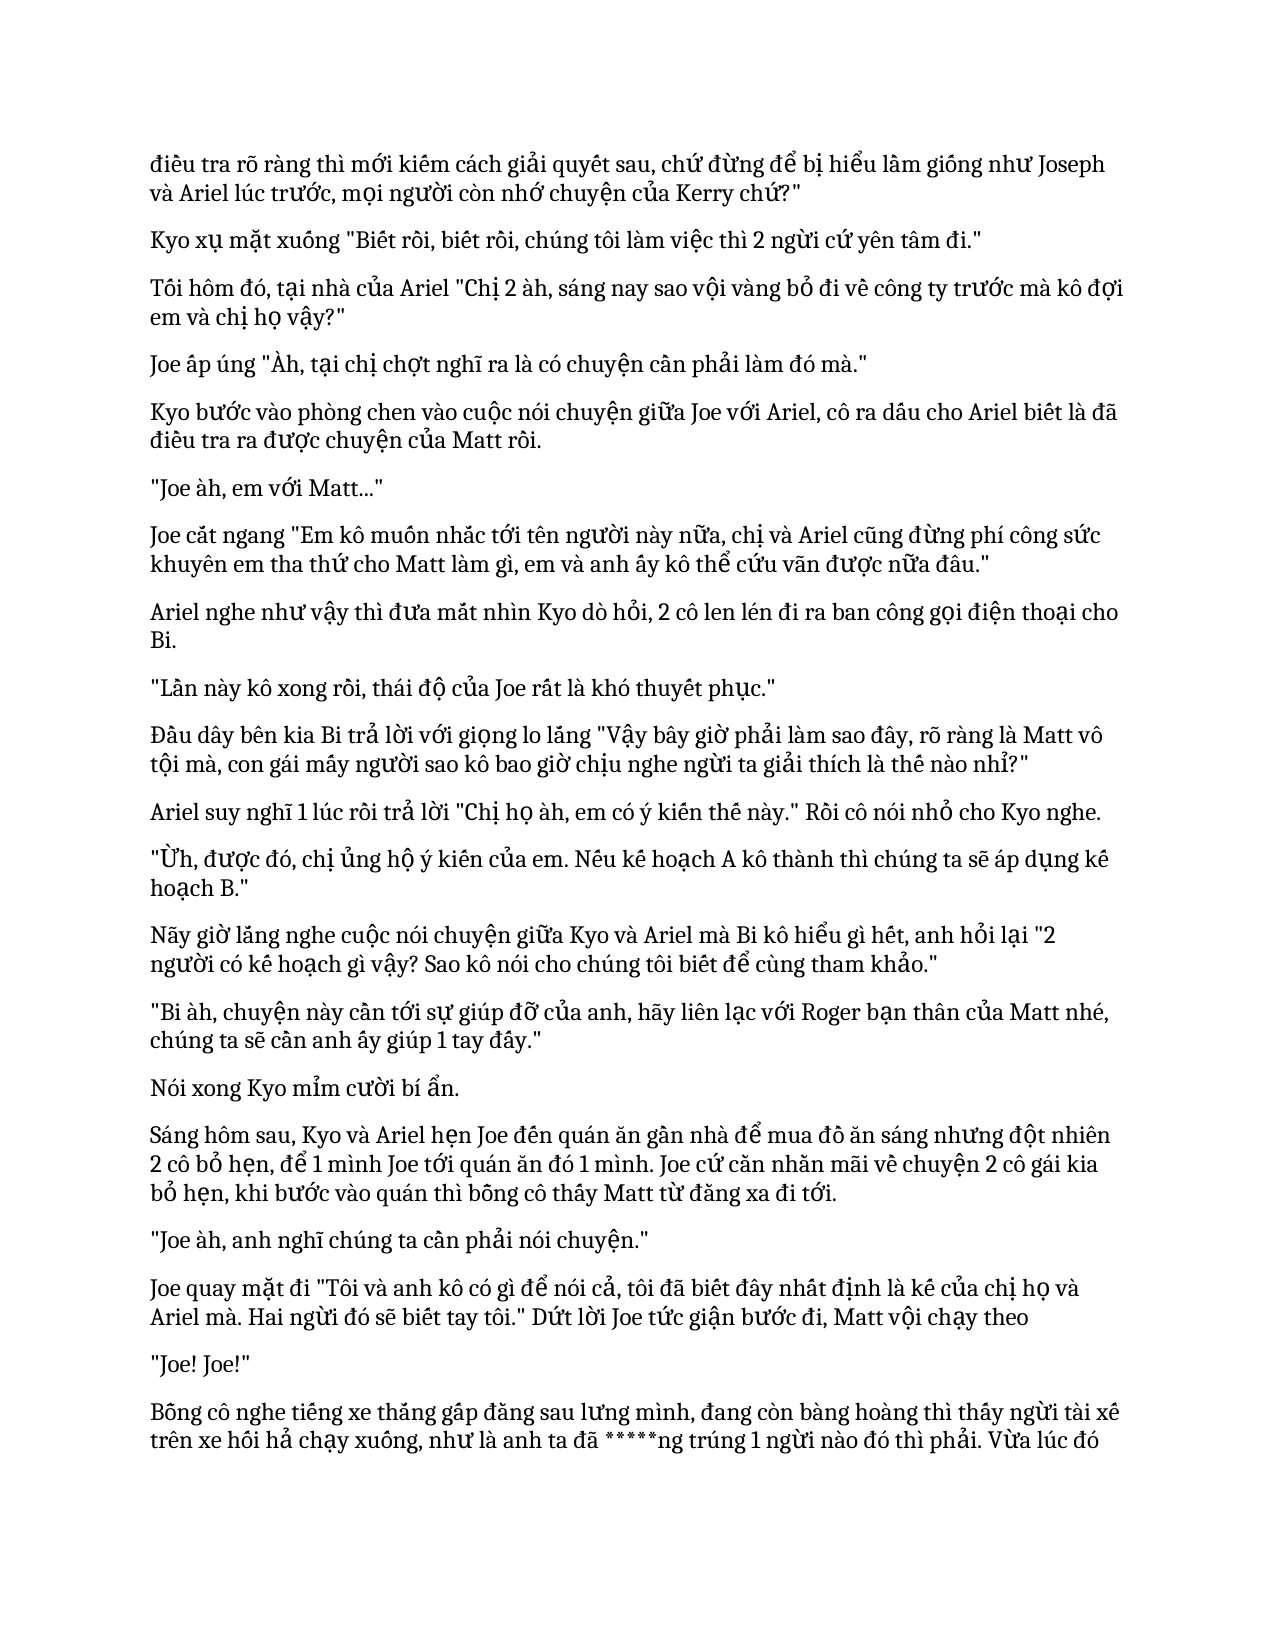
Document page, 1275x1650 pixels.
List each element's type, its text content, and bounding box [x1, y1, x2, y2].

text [150, 150, 1125, 207]
text "Joe àh, anh nghĩ chúng ta cần phải nói chuyện." [150, 1226, 1125, 1255]
text Kyo xụ mặt xuống "Biết rồi, biết rồi, chúng tôi làm việc thì 2 ngừi cứ yên tâm đi." [150, 226, 1125, 255]
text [150, 1397, 1125, 1455]
text Ariel nghe như vậy thì đưa mắt nhìn Kyo dò hỏi, 2 cô len lén đi ra ban công gọi điện thoại cho Bi. [150, 597, 1125, 655]
text Kyo bước vào phòng chen vào cuộc nói chuyện giữa Joe với Ariel, cô ra dấu cho Ariel biết là đã điều tra ra được chuyện của Matt rồi. [150, 397, 1125, 455]
text Nói xong Kyo mỉm cười bí ẩn. [150, 1074, 1125, 1102]
text "Joe àh, em với Matt..." [150, 474, 1125, 502]
text "Lần này kô xong rồi, thái độ của Joe rất là khó thuyết phục." [150, 674, 1125, 702]
text Nãy giờ lắng nghe cuộc nói chuyện giữa Kyo và Ariel mà Bi kô hiểu gì hết, anh hỏi lại "2 người có kế hoạch gì vậy? Sao kô nói cho chúng tôi biết để cùng tham khảo." [150, 921, 1125, 979]
text Joe ấp úng "Àh, tại chị chợt nghĩ ra là có chuyện cần phải làm đó mà." [150, 350, 1125, 379]
text Ariel suy nghĩ 1 lúc rồi trả lời "Chị họ àh, em có ý kiến thế này." Rồi cô nói nhỏ cho Kyo nghe. [150, 797, 1125, 826]
text Joe cắt ngang "Em kô muốn nhắc tới tên người này nữa, chị và Ariel cũng đừng phí công sức khuyên em tha thứ cho Matt làm gì, em và anh ấy kô thể cứu vãn được nữa đâu." [150, 521, 1125, 579]
text "Ừh, được đó, chị ủng hộ ý kiến của em. Nếu kế hoạch A kô thành thì chúng ta sẽ áp dụng kế hoạch B." [150, 845, 1125, 902]
text Đầu dây bên kia Bi trả lời với giọng lo lắng "Vậy bây giờ phải làm sao đây, rõ ràng là Matt vô tội mà, con gái mấy người sao kô bao giờ chịu nghe ngừi ta giải thích là thế nào nhỉ?" [150, 721, 1125, 779]
text Sáng hôm sau, Kyo và Ariel hẹn Joe đến quán ăn gần nhà để mua đồ ăn sáng nhưng đột nhiên 2 cô bỏ hẹn, để 1 mình Joe tới quán ăn đó 1 mình. Joe cứ cằn nhằn mãi về chuyện 2 cô gái kia bỏ hẹn, khi bước vào quán thì bỗng cô thấy Matt từ đằng xa đi tới. [150, 1121, 1125, 1207]
text Tối hôm đó, tại nhà của Ariel "Chị 2 àh, sáng nay sao vội vàng bỏ đi về công ty trước mà kô đợi em và chị họ vậy?" [150, 274, 1125, 331]
text "Joe! Joe!" [150, 1350, 1125, 1379]
text Joe quay mặt đi "Tôi và anh kô có gì để nói cả, tôi đã biết đây nhất định là kế của chị họ và Ariel mà. Hai ngừi đó sẽ biết tay tôi." Dứt lời Joe tức giận bước đi, Matt vội chạy theo [150, 1274, 1125, 1331]
text "Bi àh, chuyện này cần tới sự giúp đỡ của anh, hãy liên lạc với Roger bạn thân của Matt nhé, chúng ta sẽ cần anh ấy giúp 1 tay đấy." [150, 997, 1125, 1055]
